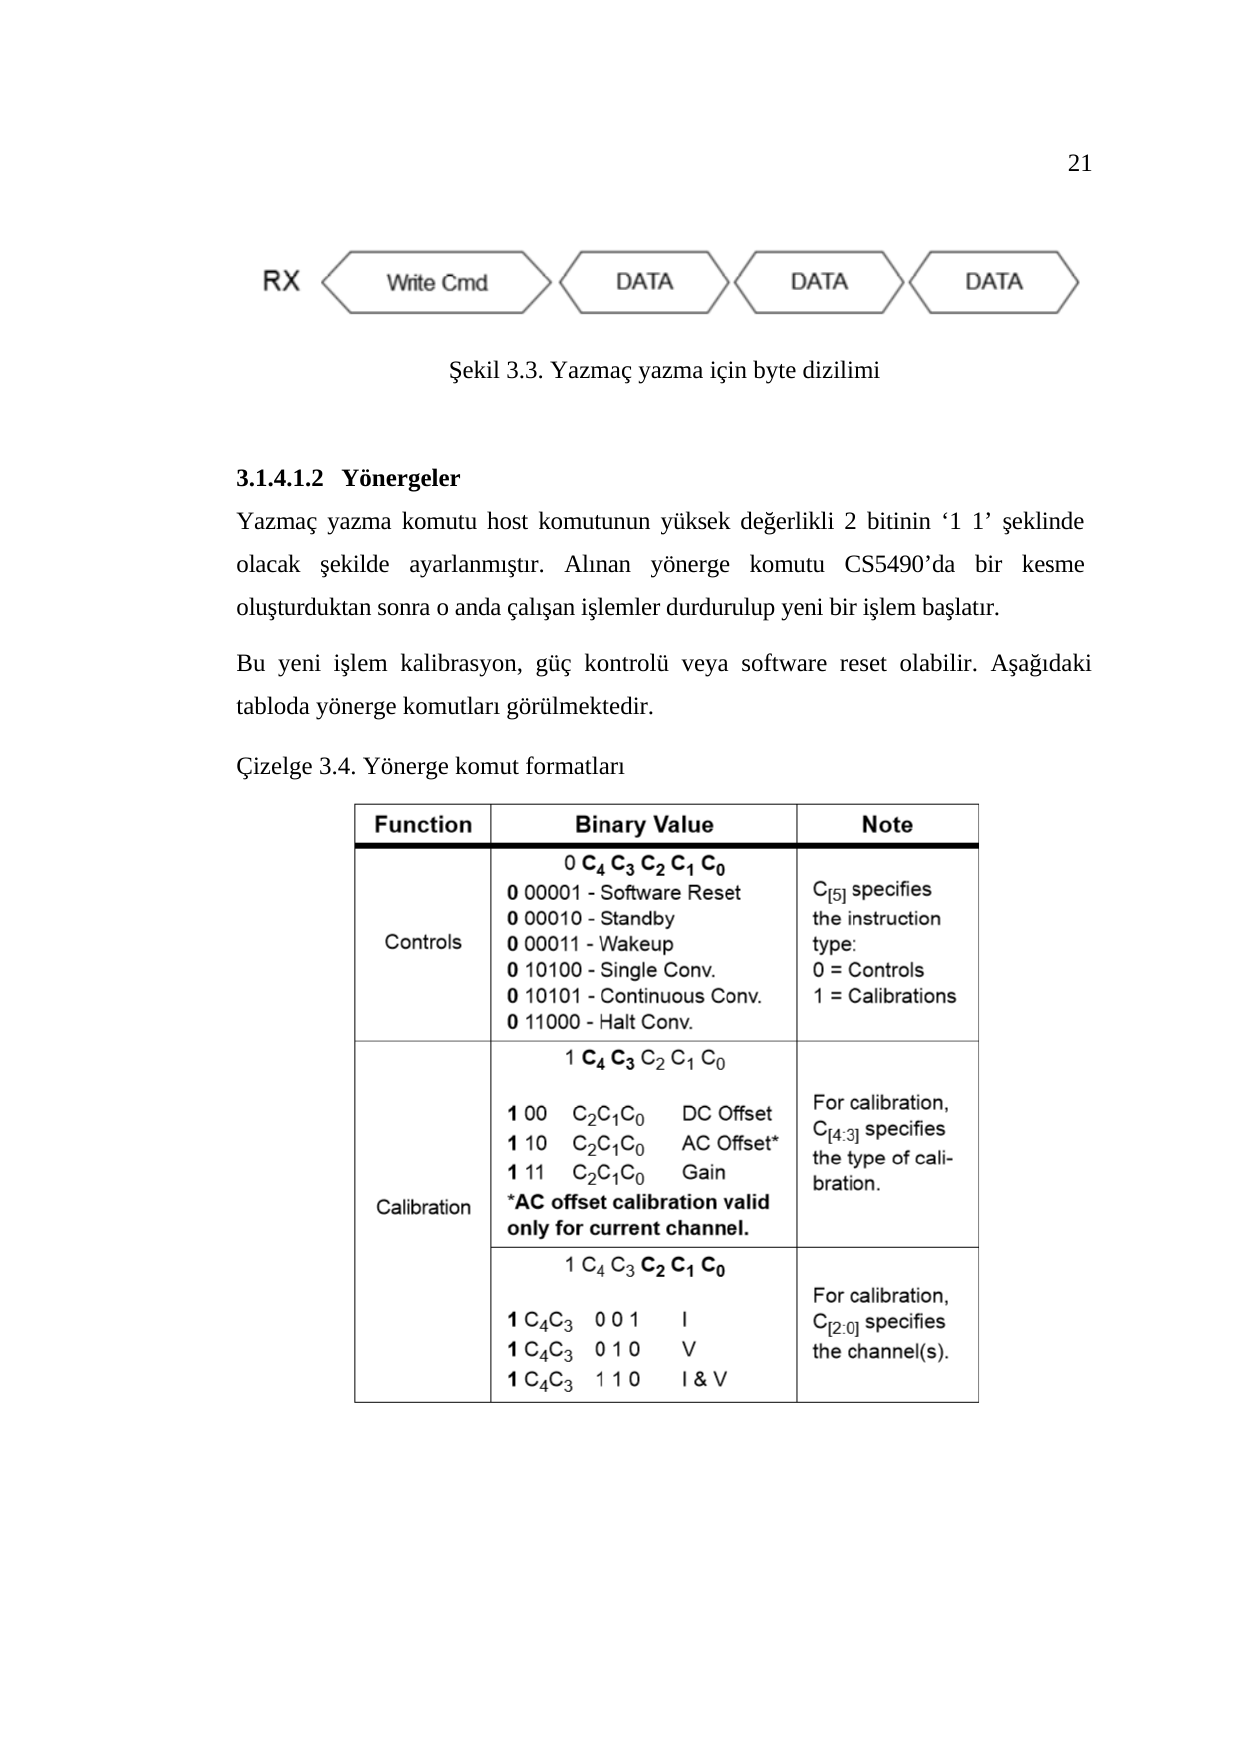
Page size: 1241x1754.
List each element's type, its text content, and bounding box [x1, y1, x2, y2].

picture [349, 800, 980, 1405]
picture [236, 236, 1093, 325]
text Yazmaç yazma komutu host komutunun yüksek değerlikli 2 bitinin ‘1 1’ şeklinde olacak şekilde ayarlanmıştır. Alınan yönerge komutu CS5490’da bir kesme oluşturduktan sonra o anda çalışan işlemler durdurulup yeni bir işlem başlatır. [236, 506, 1085, 621]
text Bu yeni işlem kalibrasyon, güç kontrolü veya software reset olabilir. Aşağıdaki tabloda yönerge komutları görülmektedir. [236, 648, 1092, 720]
subtitle Yönergeler [236, 463, 1092, 491]
